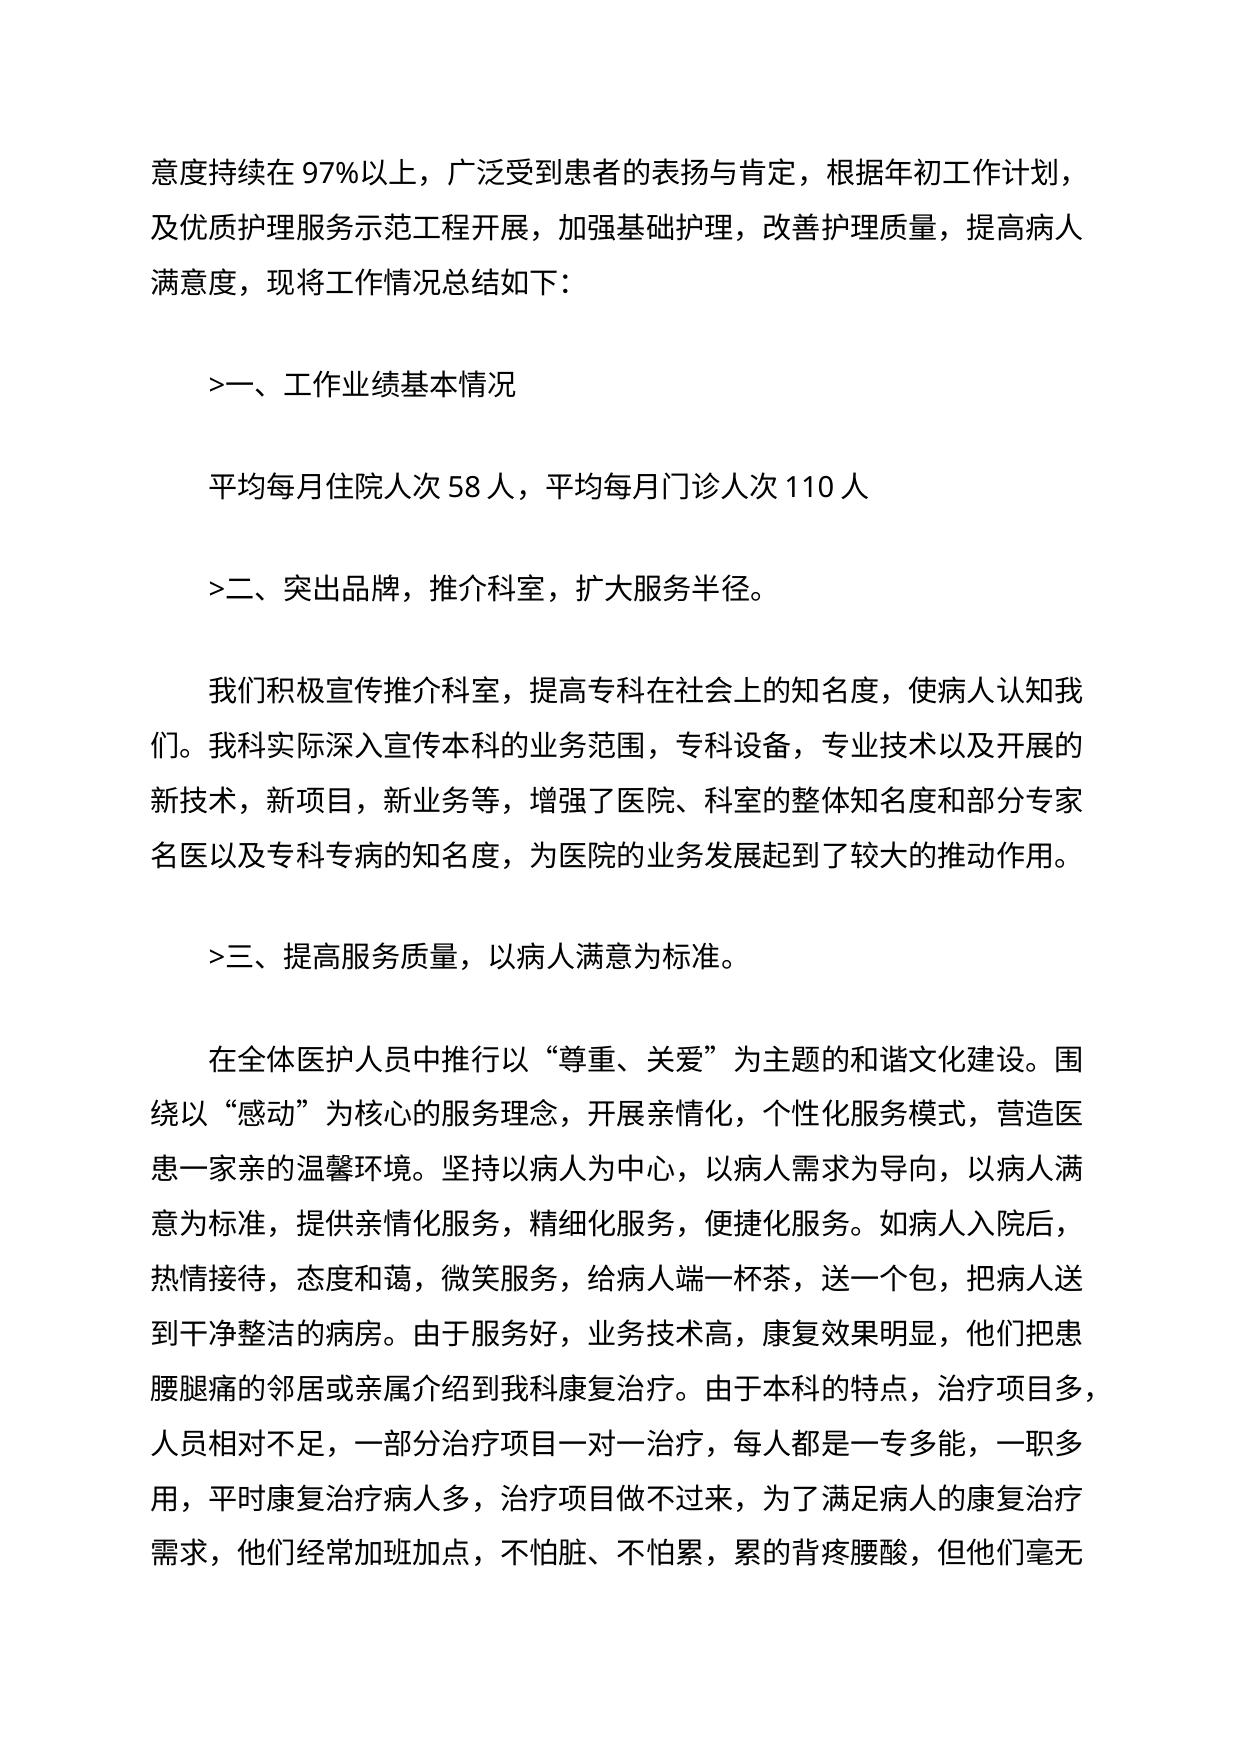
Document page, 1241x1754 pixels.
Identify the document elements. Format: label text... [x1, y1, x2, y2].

text 我们积极宣传推介科室，提高专科在社会上的知名度，使病人认知我们。我科实际深入宣传本科的业务范围，专科设备，专业技术以及开展的新技术，新项目，新业务等，增强了医院、科室的整体知名度和部分专家名医以及专科专病的知名度，为医院的业务发展起到了较大的推动作用。 [150, 668, 1090, 874]
text >一、工作业绩基本情况 [150, 362, 1090, 404]
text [150, 1036, 1090, 1572]
text >三、提高服务质量，以病人满意为标准。 [150, 934, 1090, 976]
text >二、突出品牌，推介科室，扩大服务半径。 [150, 566, 1090, 608]
text 平均每月住院人次58人，平均每月门诊人次110人 [150, 464, 1090, 506]
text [150, 150, 1090, 302]
